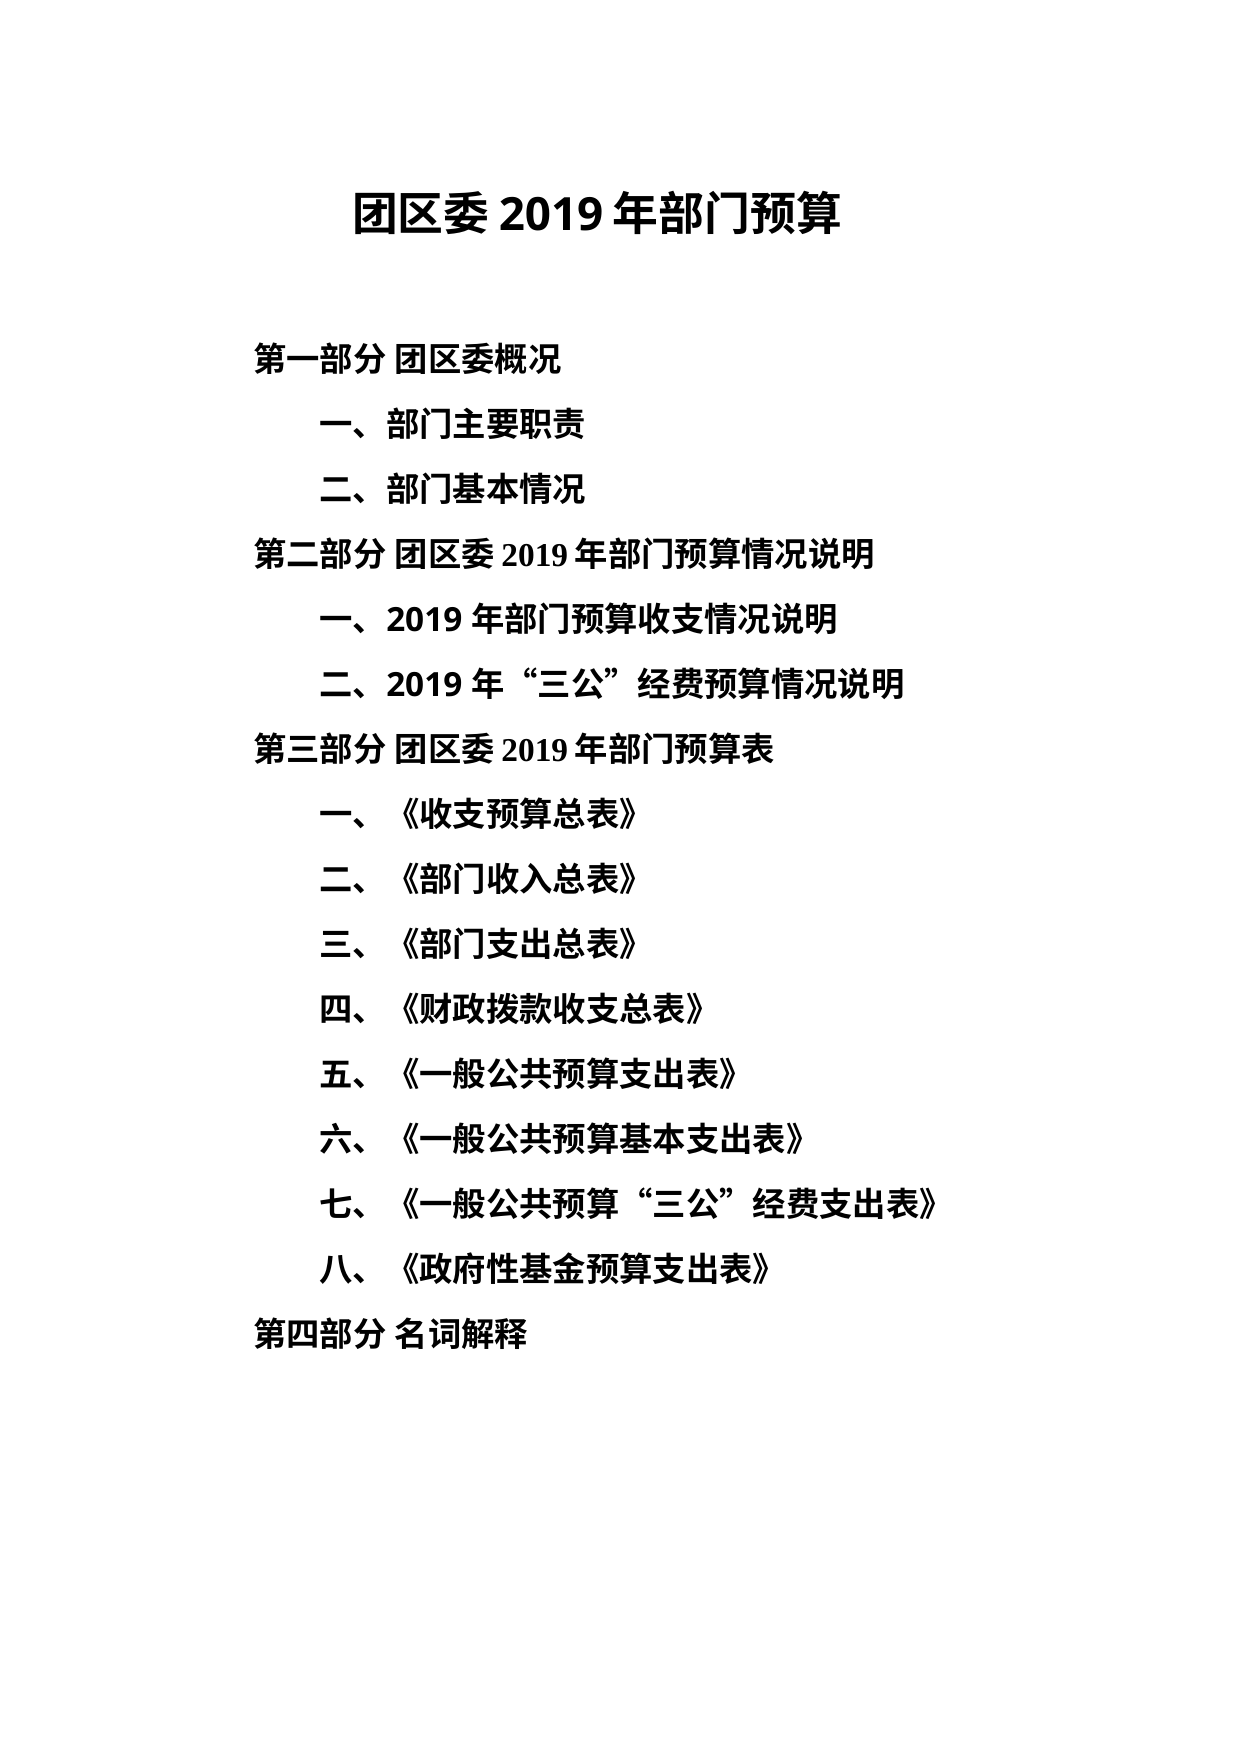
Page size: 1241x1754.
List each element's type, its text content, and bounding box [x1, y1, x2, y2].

text 二、《部门收入总表》 [187, 844, 1006, 909]
text 三、《部门支出总表》 [187, 909, 1006, 974]
text 第三部分 团区委2019年部门预算表 [187, 714, 1006, 779]
text 二、部门基本情况 [187, 454, 1006, 519]
text 五、《一般公共预算支出表》 [187, 1039, 1006, 1104]
text 第二部分 团区委2019年部门预算情况说明 [187, 519, 1006, 584]
text 一、《收支预算总表》 [187, 779, 1006, 844]
text 八、《政府性基金预算支出表》 [187, 1234, 1006, 1299]
text 团区委2019年部门预算 [187, 162, 1006, 259]
text 一、部门主要职责 [187, 389, 1006, 454]
text 六、《一般公共预算基本支出表》 [187, 1104, 1006, 1169]
text 七、《一般公共预算“三公”经费支出表》 [187, 1169, 1006, 1234]
text 二、2019 年“三公”经费预算情况说明 [187, 649, 1006, 714]
text 四、《财政拨款收支总表》 [187, 974, 1006, 1039]
text 第一部分 团区委概况 [187, 324, 1006, 389]
text 一、2019 年部门预算收支情况说明 [187, 584, 1006, 649]
text 第四部分 名词解释 [187, 1299, 1006, 1364]
